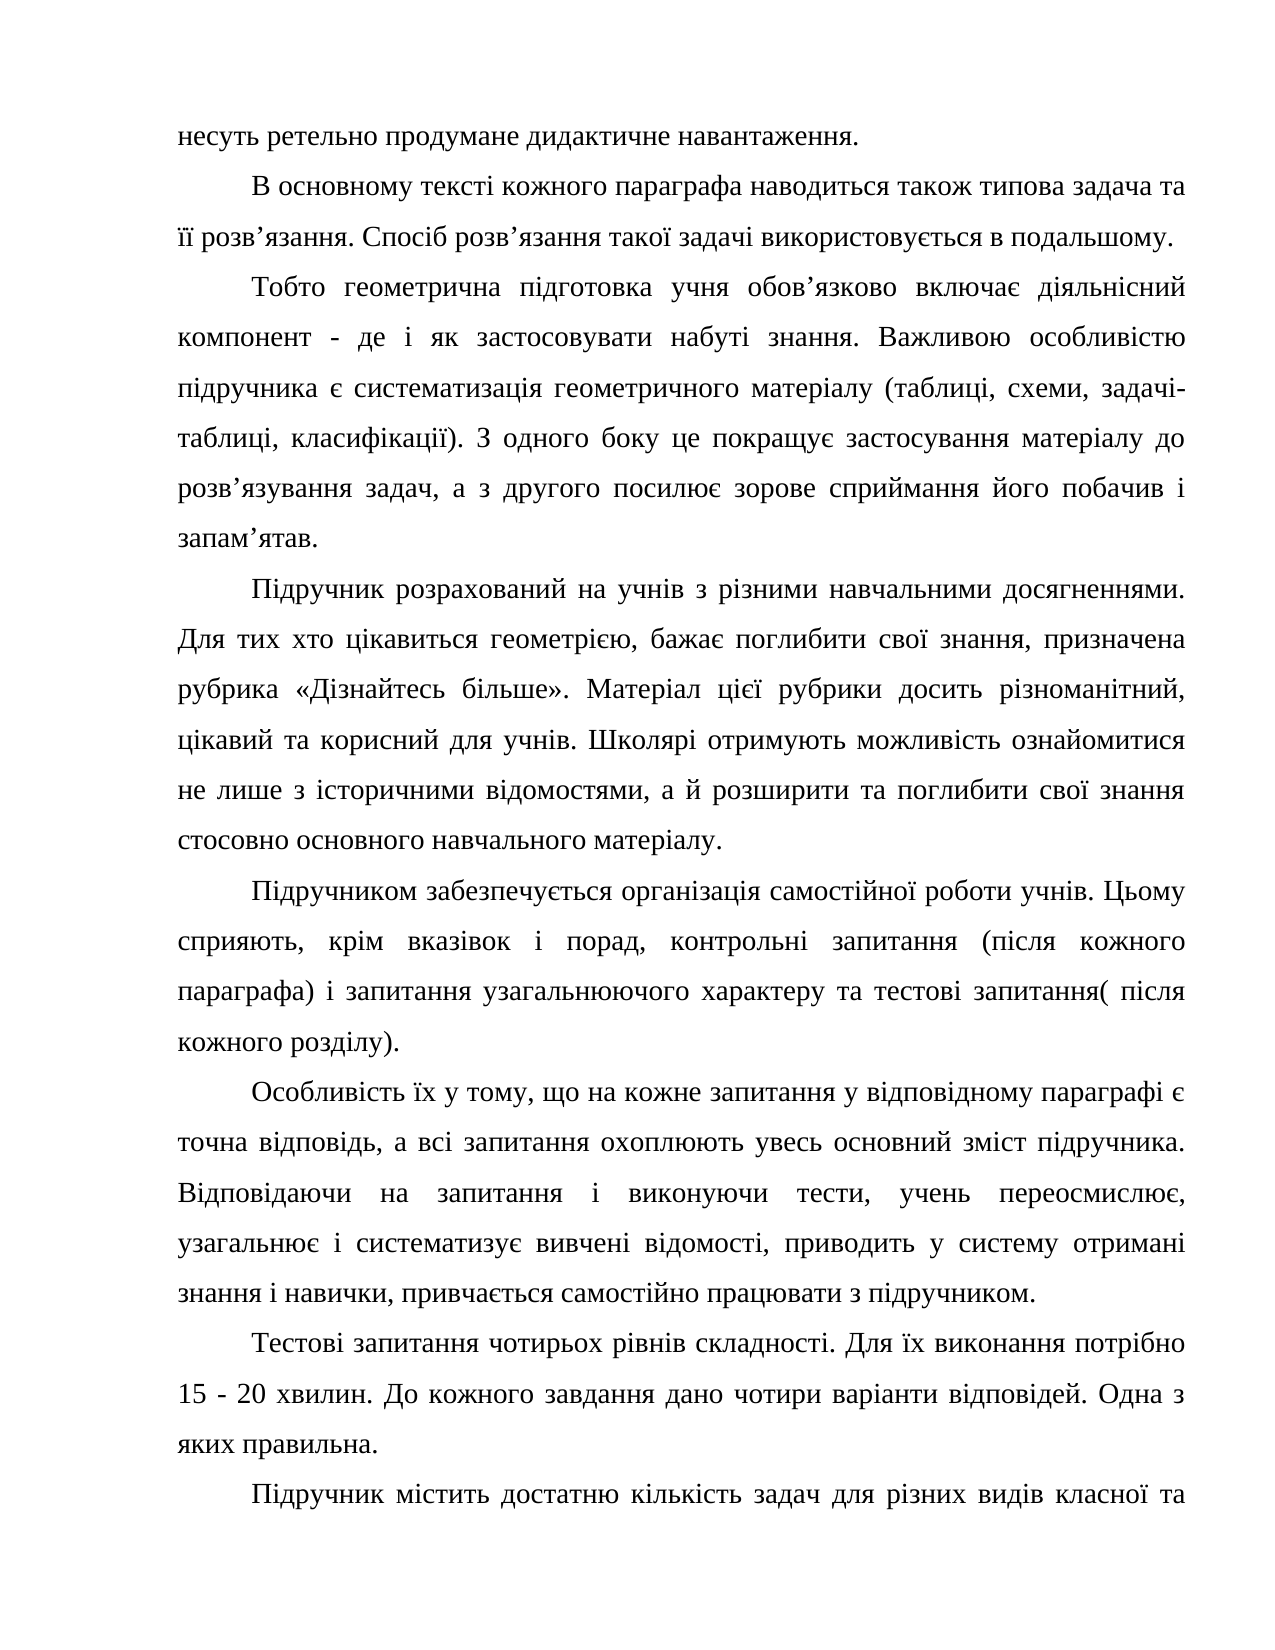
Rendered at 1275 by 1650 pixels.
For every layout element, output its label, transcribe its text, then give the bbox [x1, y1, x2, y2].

text Тобто геометрична підготовка учня обов’язково включає діяльнісний компонент - де і як застосовувати набуті знання. Важливою особливістю підручника є систематизація геометричного матеріалу (таблиці, схеми, задачі-таблиці, класифікації). З одного боку це покращує застосування матеріалу до розв’язування задач, а з другого посилює зорове сприймання його побачив і запам’ятав. [177, 269, 1186, 554]
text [177, 1477, 1186, 1510]
text В основному тексті кожного параграфа наводиться також типова задача та її розв’язання. Спосіб розв’язання такої задачі використовується в подальшому. [177, 168, 1186, 252]
text Підручником забезпечується організація самостійної роботи учнів. Цьому сприяють, крім вказівок і порад, контрольні запитання (після кожного параграфа) і запитання узагальнюючого характеру та тестові запитання( після кожного розділу). [177, 873, 1186, 1057]
text Підручник розрахований на учнів з різними навчальними досягненнями. Для тих хто цікавиться геометрією, бажає поглибити свої знання, призначена рубрика «Дізнайтесь більше». Матеріал цієї рубрики досить різноманітний, цікавий та корисний для учнів. Школярі отримують можливість ознайомитися не лише з історичними відомостями, а й розширити та поглибити свої знання стосовно основного навчального матеріалу. [177, 571, 1186, 856]
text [177, 118, 1186, 152]
text Особливість їх у тому, що на кожне запитання у відповідному параграфі є точна відповідь, а всі запитання охоплюють увесь основний зміст підручника. Відповідаючи на запитання і виконуючи тести, учень переосмислює, узагальнює і систематизує вивчені відомості, приводить у систему отримані знання і навички, привчається самостійно працювати з підручником. [177, 1074, 1186, 1309]
text Тестові запитання чотирьох рівнів складності. Для їх виконання потрібно 15 - 20 хвилин. До кожного завдання дано чотири варіанти відповідей. Одна з яких правильна. [177, 1326, 1186, 1460]
